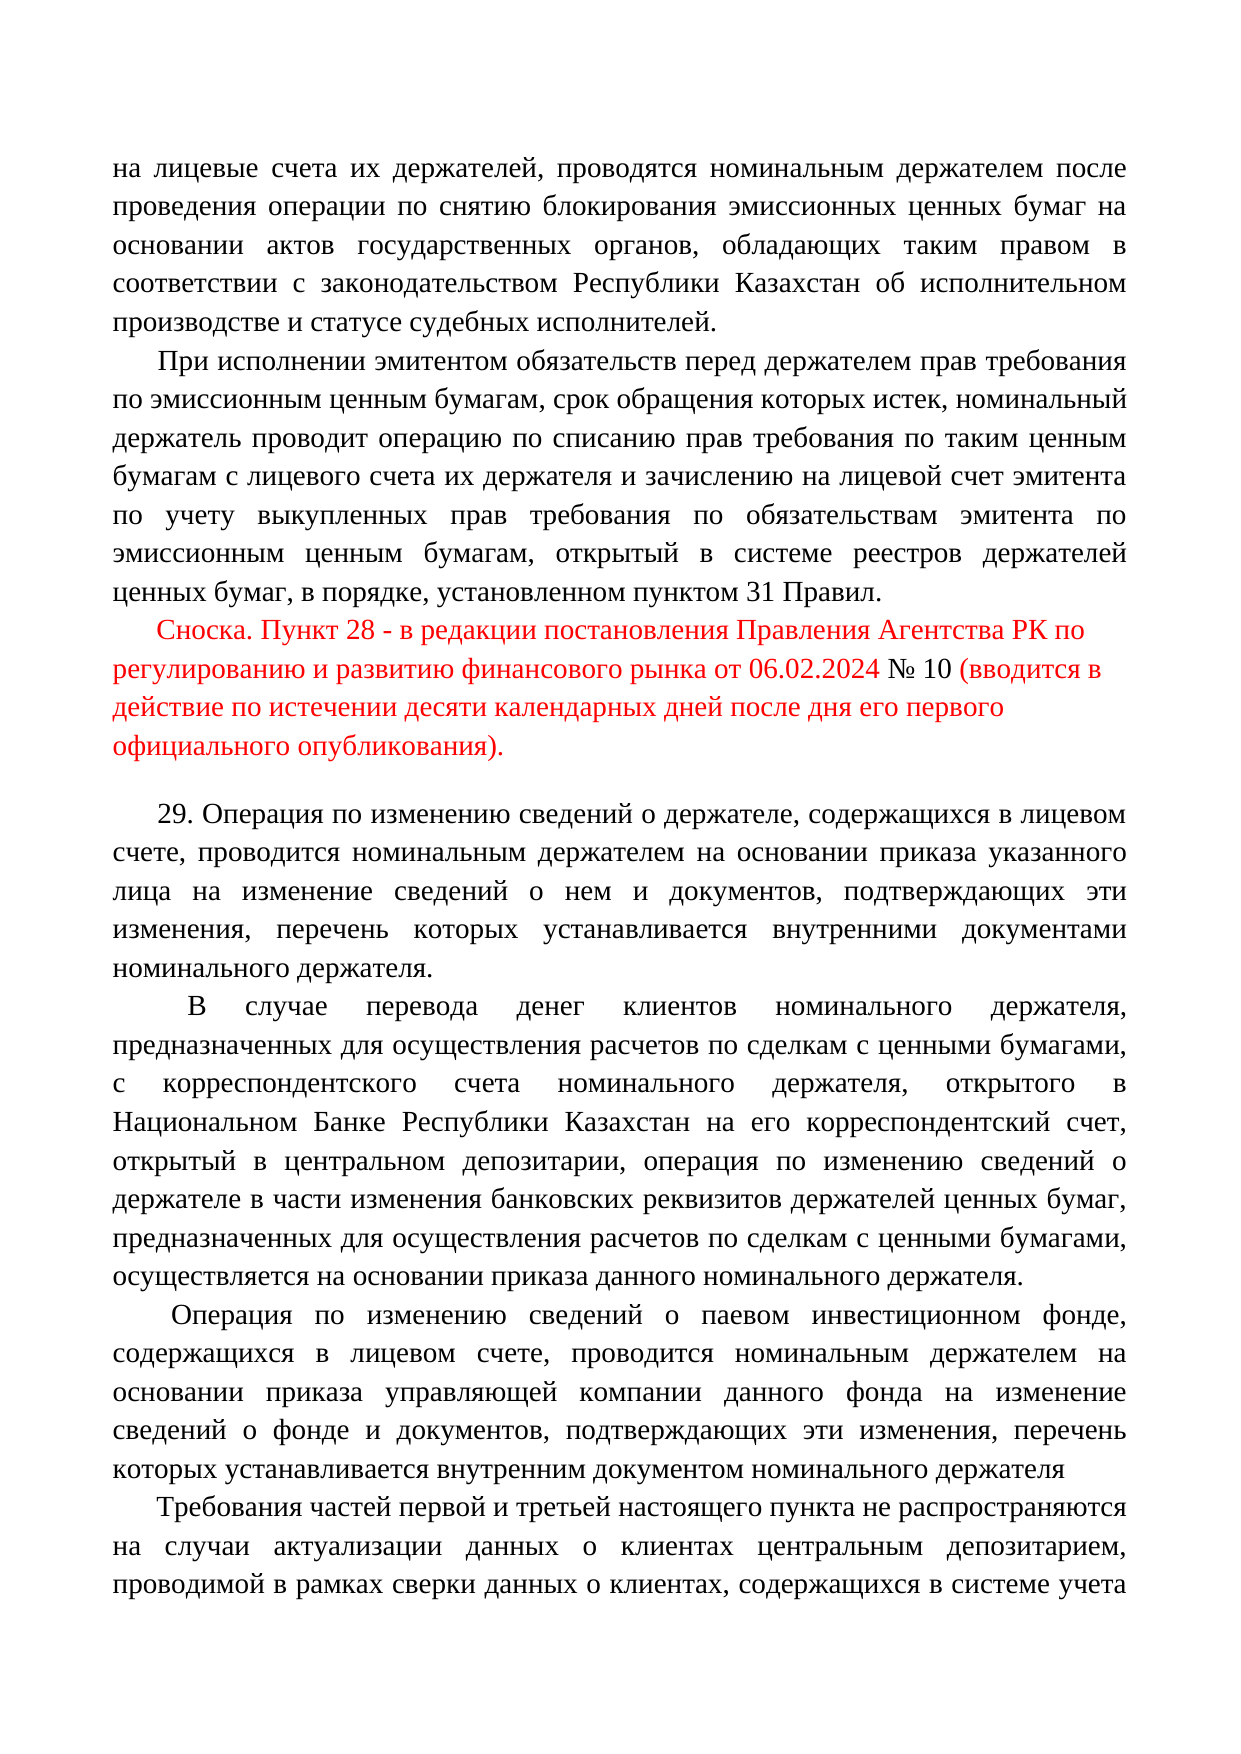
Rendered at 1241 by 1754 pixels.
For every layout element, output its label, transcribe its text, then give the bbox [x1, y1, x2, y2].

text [112, 1489, 1128, 1600]
text В случае перевода денег клиентов номинального держателя, предназначенных для осуществления расчетов по сделкам с ценными бумагами, с корреспондентского счета номинального держателя, открытого в Национальном Банке Республики Казахстан на его корреспондентский счет, открытый в центральном депозитарии, операция по изменению сведений о держателе в части изменения банковских реквизитов держателей ценных бумаг, предназначенных для осуществления расчетов по сделкам с ценными бумагами, осуществляется на основании приказа данного номинального держателя. [112, 988, 1128, 1292]
text Операция по изменению сведений о паевом инвестиционном фонде, содержащихся в лицевом счете, проводится номинальным держателем на основании приказа управляющей компании данного фонда на изменение сведений о фонде и документов, подтверждающих эти изменения, перечень которых устанавливается внутренним документом номинального держателя [112, 1297, 1128, 1484]
text 29. Операция по изменению сведений о держателе, содержащихся в лицевом счете, проводится номинальным держателем на основании приказа указанного лица на изменение сведений о нем и документов, подтверждающих эти изменения, перечень которых устанавливается внутренними документами номинального держателя. [112, 796, 1128, 983]
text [112, 150, 1128, 338]
text Сноска. Пункт 28 - в редакции постановления Правления Агентства РК по регулированию и развитию финансового рынка от 06.02.2024 № 10 (вводится в действие по истечении десяти календарных дней после дня его первого официального опубликования). [112, 612, 1128, 792]
text При исполнении эмитентом обязательств перед держателем прав требования по эмиссионным ценным бумагам, срок обращения которых истек, номинальный держатель проводит операцию по списанию прав требования по таким ценным бумагам с лицевого счета их держателя и зачислению на лицевой счет эмитента по учету выкупленных прав требования по обязательствам эмитента по эмиссионным ценным бумагам, открытый в системе реестров держателей ценных бумаг, в порядке, установленном пунктом 31 Правил. [112, 343, 1128, 607]
